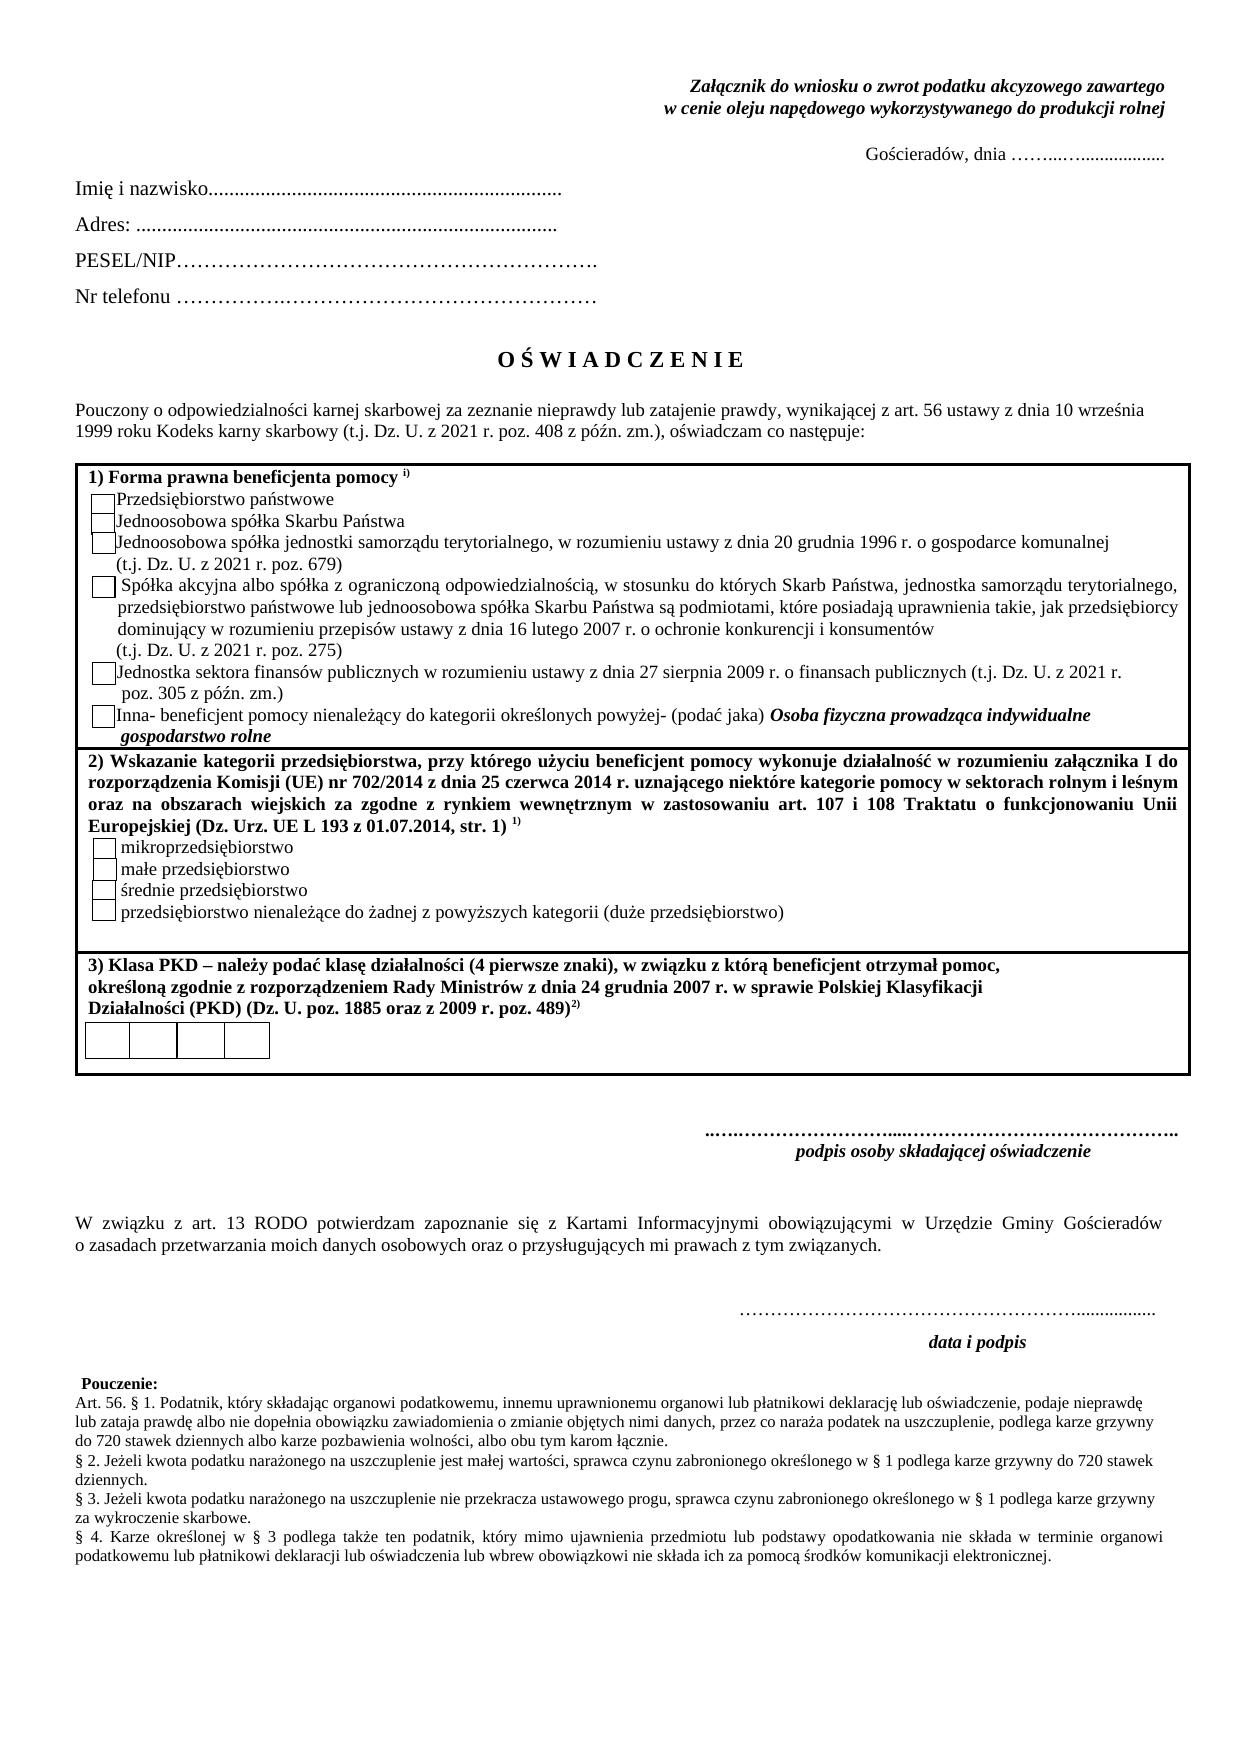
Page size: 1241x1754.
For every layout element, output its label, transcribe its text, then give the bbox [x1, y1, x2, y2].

text ………………………………………………................. [665, 1298, 1165, 1320]
table_header Pouczony o odpowiedzialności karnej skarbowej za zeznanie nieprawdy lub zatajenie prawdy, wynikającej z art. 56 ustawy z dnia 10 września 1999 roku Kodeks karny skarbowy (t.j. Dz. U. z 2021 r. poz. 408 z późn. zm.), oświadczam co następuje: ..….……………………....…………………………………….. podpis osoby składającej oświadczenie [64, 399, 1189, 1212]
text Art. 56. § 1. Podatnik, który składając organowi podatkowemu, innemu uprawnionemu organowi lub płatnikowi deklarację lub oświadczenie, podaje nieprawdę lub zataja prawdę albo nie dopełnia obowiązku zawiadomienia o zmianie objętych nimi danych, przez co naraża podatek na uszczuplenie, podlega karze grzywny do 720 stawek dziennych albo karze pozbawienia wolności, albo obu tym karom łącznie. [75, 1393, 1165, 1450]
text PESEL/NIP……………………………………………………. [75, 247, 1165, 272]
text data i podpis [812, 1331, 1165, 1352]
text Załącznik do wniosku o zwrot podatku akcyzowego zawartego [75, 75, 1165, 97]
text Nr telefonu …………….……………………………………… [75, 283, 1165, 308]
text § 3. Jeżeli kwota podatku narażonego na uszczuplenie nie przekracza ustawowego progu, sprawca czynu zabronionego określonego w § 1 podlega karze grzywny za wykroczenie skarbowe. [75, 1489, 1165, 1527]
text Gościeradów, dnia ……...….................. [75, 143, 1165, 165]
text O Ś W I A D C Z E N I E [75, 346, 1165, 372]
text Adres: ................................................................................. [75, 211, 1165, 236]
text Pouczenie: [75, 1374, 1165, 1393]
text w cenie oleju napędowego wykorzystywanego do produkcji rolnej [75, 97, 1165, 118]
text § 2. Jeżeli kwota podatku narażonego na uszczuplenie jest małej wartości, sprawca czynu zabronionego określonego w § 1 podlega karze grzywny do 720 stawek dziennych. [75, 1450, 1165, 1489]
text W związku z art. 13 RODO potwierdzam zapoznanie się z Kartami Informacyjnymi obowiązującymi w Urzędzie Gminy Gościeradów o zasadach przetwarzania moich danych osobowych oraz o przysługujących mi prawach z tym związanych. [75, 1212, 1165, 1255]
text § 4. Karze określonej w § 3 podlega także ten podatnik, który mimo ujawnienia przedmiotu lub podstawy opodatkowania nie składa w terminie organowi podatkowemu lub płatnikowi deklaracji lub oświadczenia lub wbrew obowiązkowi nie składa ich za pomocą środków komunikacji elektronicznej. [75, 1527, 1165, 1565]
text Imię i nazwisko.................................................................... [75, 175, 1165, 199]
